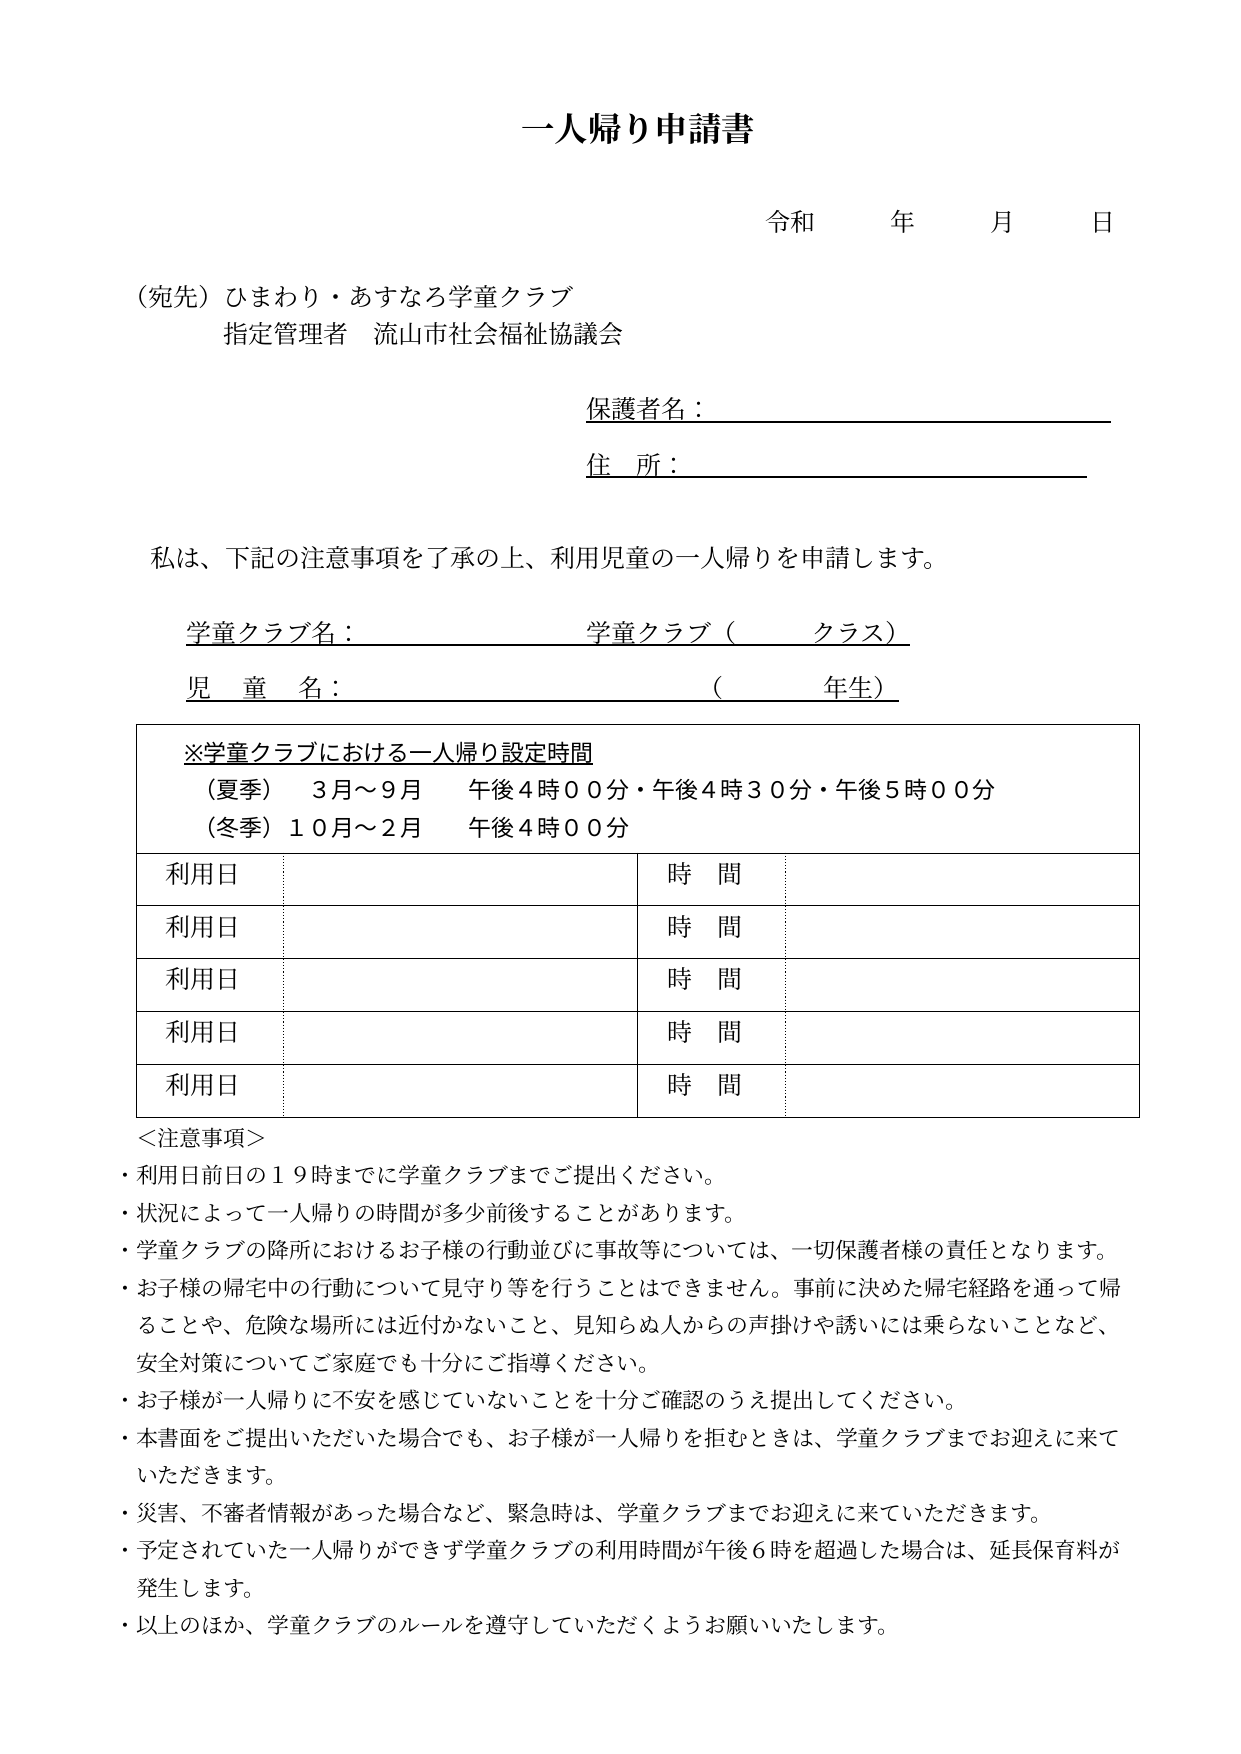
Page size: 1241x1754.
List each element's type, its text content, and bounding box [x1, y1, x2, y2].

table_cell [785, 959, 1139, 1011]
table_cell 利用日 [137, 1065, 283, 1117]
text 令和 年 月 日 [136, 202, 1115, 239]
text 一人帰り申請書 [136, 89, 1140, 164]
text ＜注意事項＞ [136, 1118, 1125, 1155]
table_cell [785, 906, 1139, 958]
table_header ※学童クラブにおける一人帰り設定時間 （夏季） ３月～９月 午後４時００分・午後４時３０分・午後５時００分 （冬季）１０月～２月 午後４時００分 [137, 725, 1139, 853]
table_cell [284, 1012, 637, 1064]
text 住 所： [136, 445, 1125, 482]
text ・お子様が一人帰りに不安を感じていないことを十分ご確認のうえ提出してください。 [114, 1380, 1125, 1418]
text ・以上のほか、学童クラブのルールを遵守していただくようお願いいたします。 [114, 1605, 1125, 1643]
table_cell 時 間 [638, 854, 785, 905]
table_cell 利用日 [137, 854, 283, 905]
text ・状況によって一人帰りの時間が多少前後することがあります。 [114, 1193, 1125, 1230]
text ・災害、不審者情報があった場合など、緊急時は、学童クラブまでお迎えに来ていただきます。 [114, 1493, 1125, 1530]
table_cell [284, 854, 637, 905]
table_cell 利用日 [137, 906, 283, 958]
text ・利用日前日の１９時までに学童クラブまでご提出ください。 [114, 1155, 1125, 1193]
text 児 童 名： （ 年生） [136, 668, 1125, 706]
table_cell [785, 1012, 1139, 1064]
text ・学童クラブの降所におけるお子様の行動並びに事故等については、一切保護者様の責任となります。 [114, 1230, 1125, 1268]
table_cell [785, 1065, 1139, 1117]
table_cell 利用日 [137, 1012, 283, 1064]
table_cell 時 間 [638, 1065, 785, 1117]
table_cell 時 間 [638, 1012, 785, 1064]
text ・本書面をご提出いただいた場合でも、お子様が一人帰りを拒むときは、学童クラブまでお迎えに来ていただきます。 [114, 1418, 1125, 1493]
table_cell 利用日 [137, 959, 283, 1011]
text （宛先）ひまわり・あすなろ学童クラブ [48, 277, 1140, 314]
text 指定管理者 流山市社会福祉協議会 [136, 314, 1140, 352]
table_cell [284, 1065, 637, 1117]
text 私は、下記の注意事項を了承の上、利用児童の一人帰りを申請します。 [136, 538, 1125, 575]
table_cell 時 間 [638, 959, 785, 1011]
table_cell [284, 959, 637, 1011]
table_cell [284, 906, 637, 958]
text ・お子様の帰宅中の行動について見守り等を行うことはできません。事前に決めた帰宅経路を通って帰ることや、危険な場所には近付かないこと、見知らぬ人からの声掛けや誘いには乗らないことなど、安全対策についてご家庭でも十分にご指導ください。 [114, 1268, 1125, 1380]
text 保護者名： [136, 389, 1125, 427]
text ・予定されていた一人帰りができず学童クラブの利用時間が午後６時を超過した場合は、延長保育料が発生します。 [114, 1530, 1125, 1605]
table_cell 時 間 [638, 906, 785, 958]
table_cell [785, 854, 1139, 905]
text 学童クラブ名： 学童クラブ（ クラス） [136, 613, 1125, 650]
